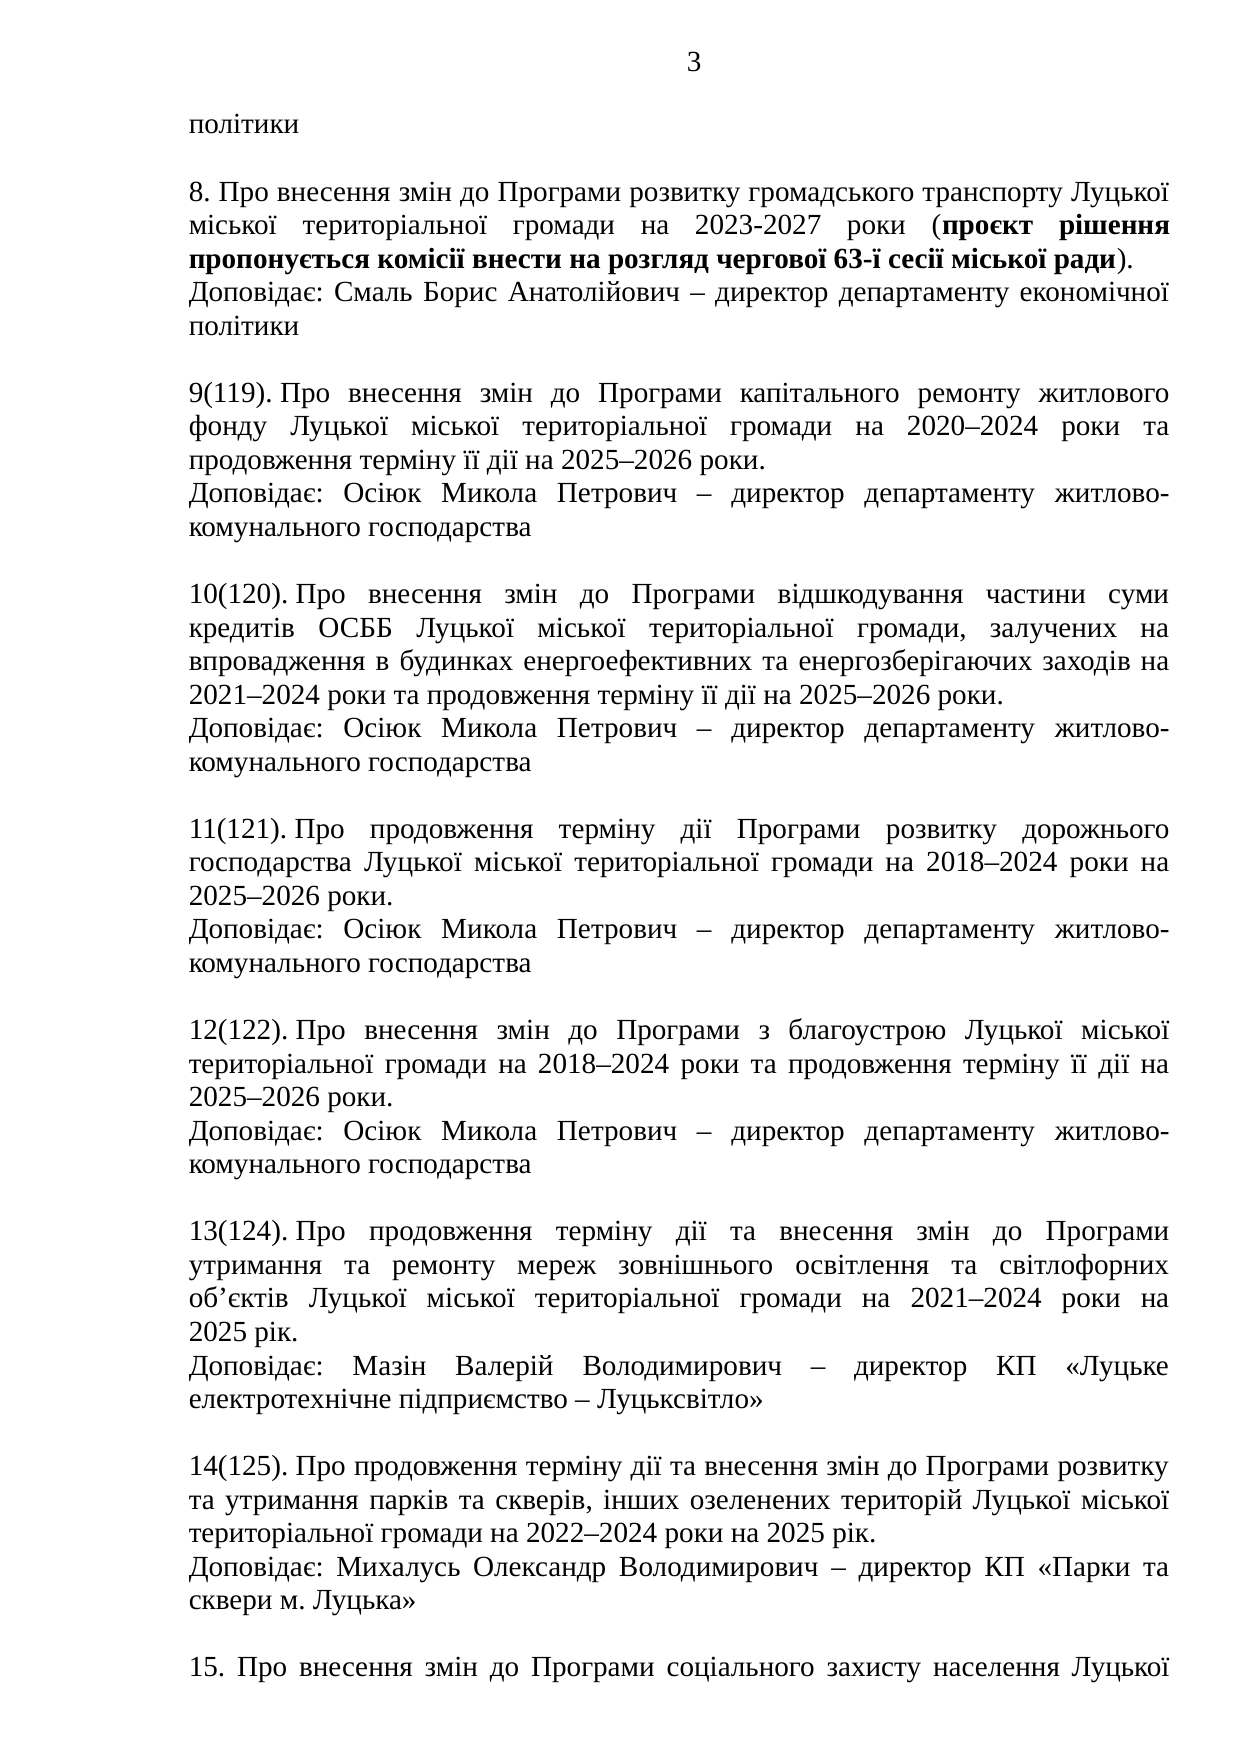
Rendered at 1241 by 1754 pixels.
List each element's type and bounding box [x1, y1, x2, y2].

table_cell [177, 107, 1181, 1683]
